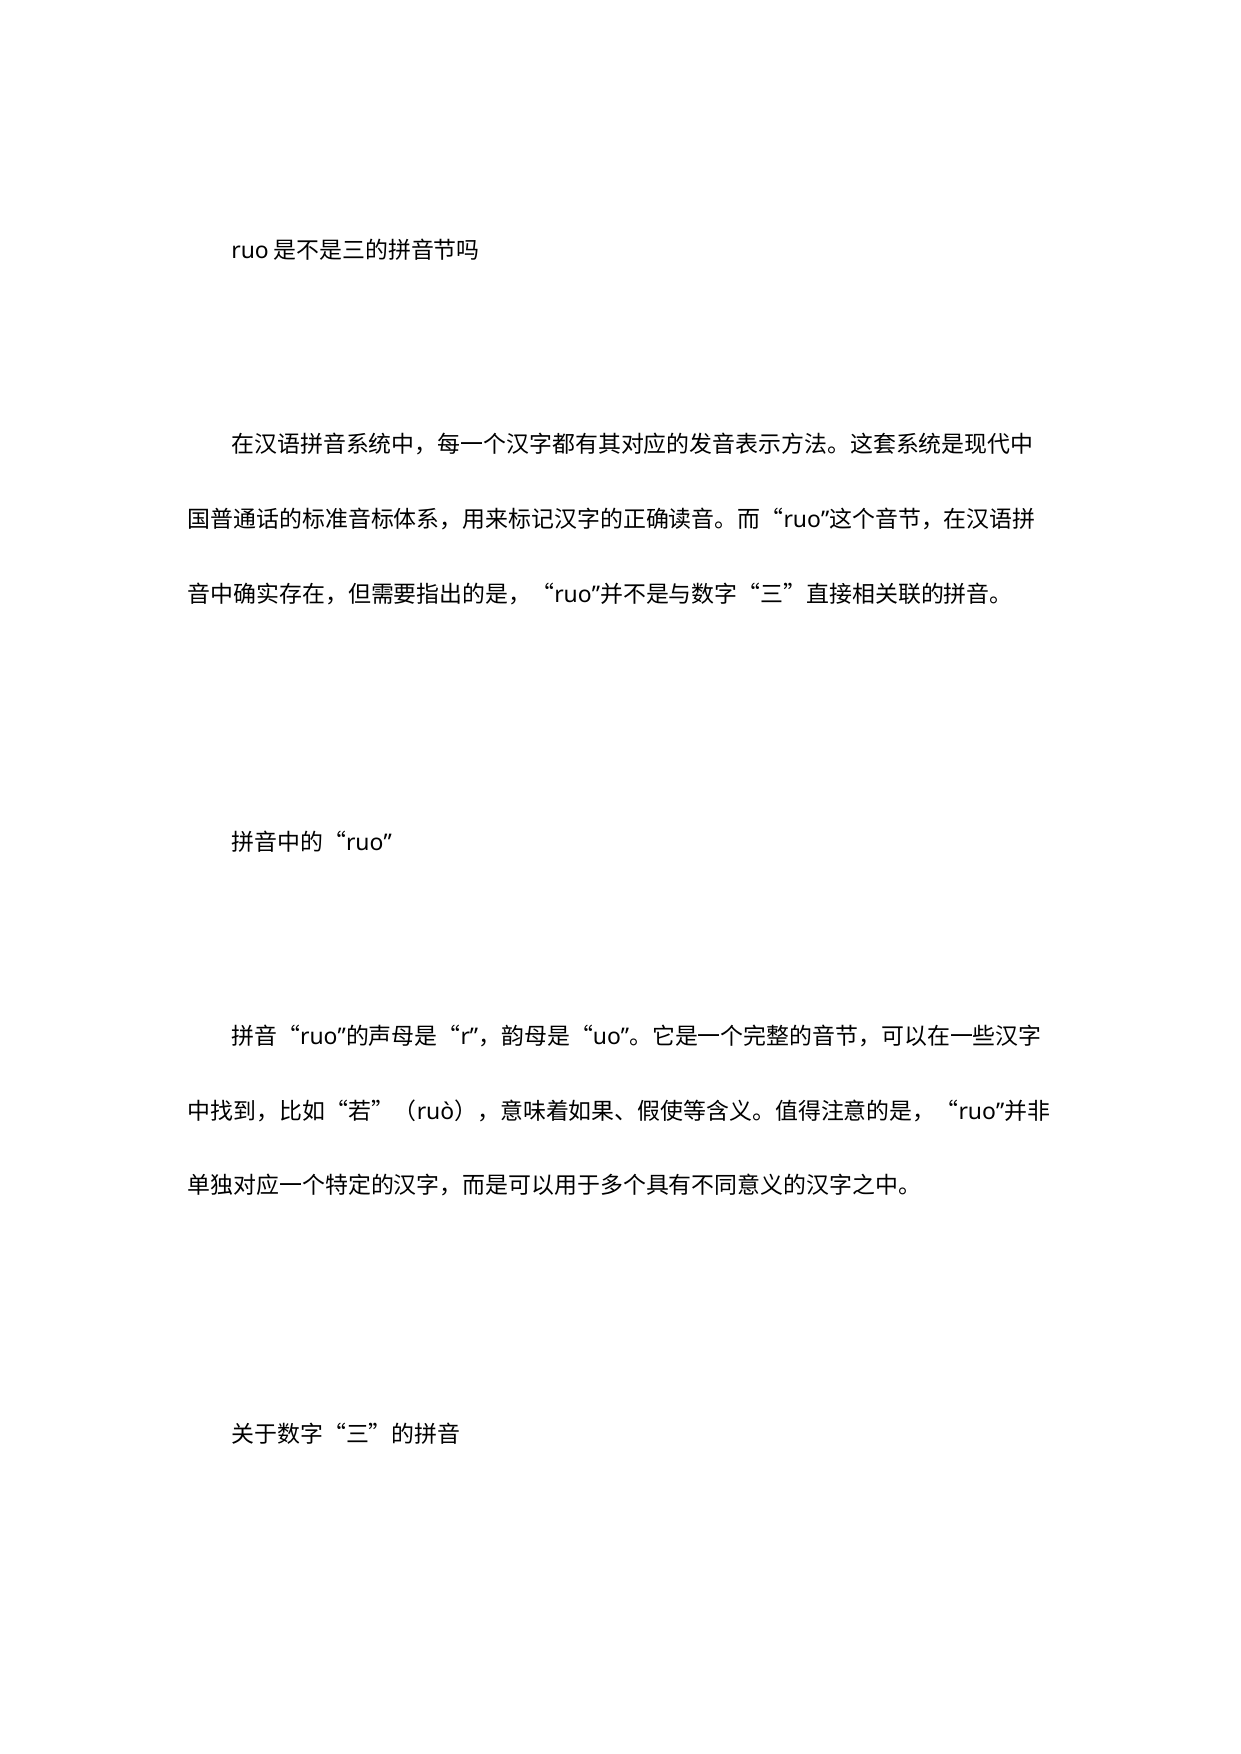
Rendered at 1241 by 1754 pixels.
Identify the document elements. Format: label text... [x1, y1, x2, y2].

text 在汉语拼音系统中，每一个汉字都有其对应的发音表示方法。这套系统是现代中国普通话的标准音标体系，用来标记汉字的正确读音。而“ruo”这个音节，在汉语拼音中确实存在，但需要指出的是，“ruo”并不是与数字“三”直接相关联的拼音。 [187, 410, 1053, 624]
text 拼音“ruo”的声母是“r”，韵母是“uo”。它是一个完整的音节，可以在一些汉字中找到，比如“若”（ruò），意味着如果、假使等含义。值得注意的是，“ruo”并非单独对应一个特定的汉字，而是可以用于多个具有不同意义的汉字之中。 [187, 1002, 1053, 1217]
text ruo是不是三的拼音节吗 [187, 216, 1053, 281]
text 关于数字“三”的拼音 [187, 1400, 1053, 1465]
text 拼音中的“ruo” [187, 808, 1053, 873]
